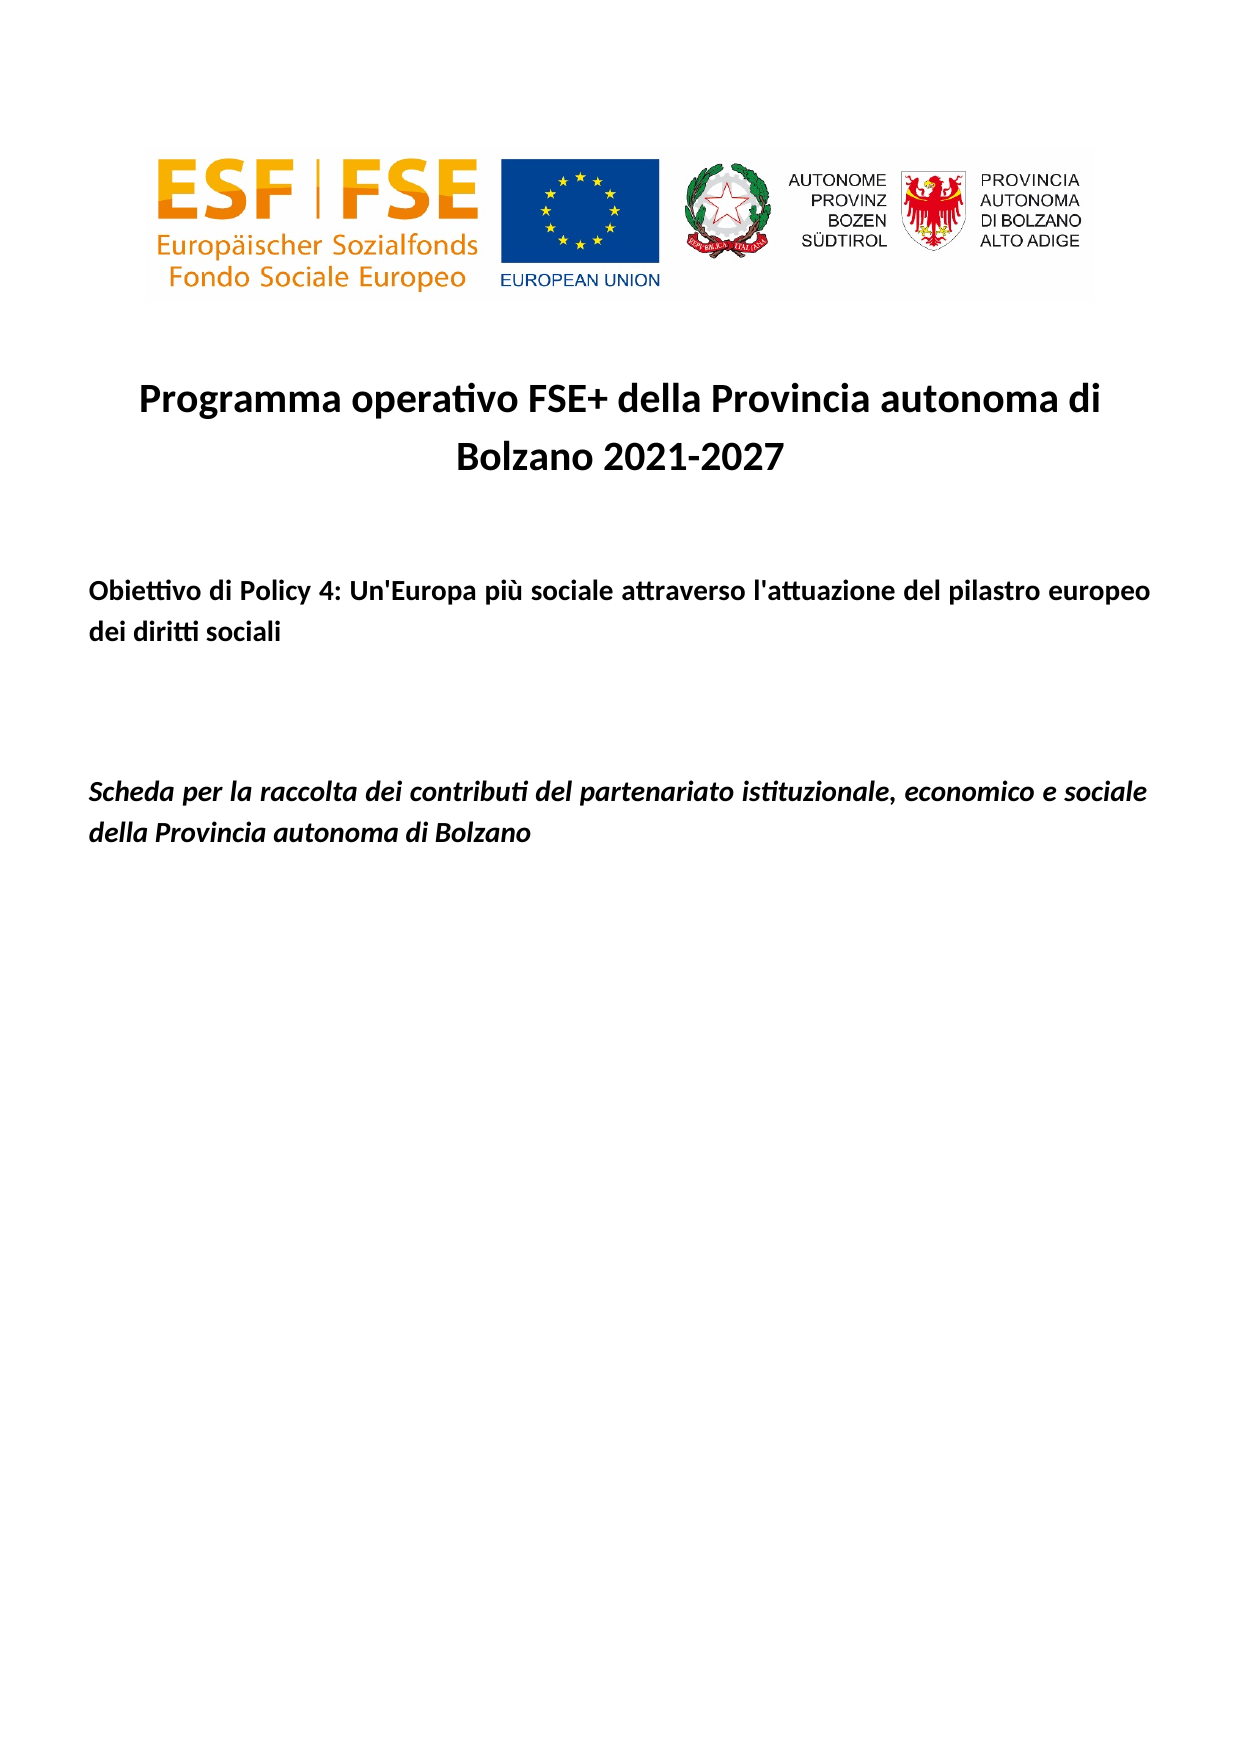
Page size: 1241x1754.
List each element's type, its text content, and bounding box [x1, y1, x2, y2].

text Obiettivo di Policy 4: Un'Europa più sociale attraverso l'attuazione del pilastro europeo dei diritti sociali [89, 572, 1152, 649]
text Scheda per la raccolta dei contributi del partenariato istituzionale, economico e sociale della Provincia autonoma di Bolzano [89, 773, 1152, 850]
picture [146, 147, 1095, 302]
text Programma operativo FSE+ della Provincia autonoma di Bolzano 2021-2027 [89, 372, 1152, 481]
